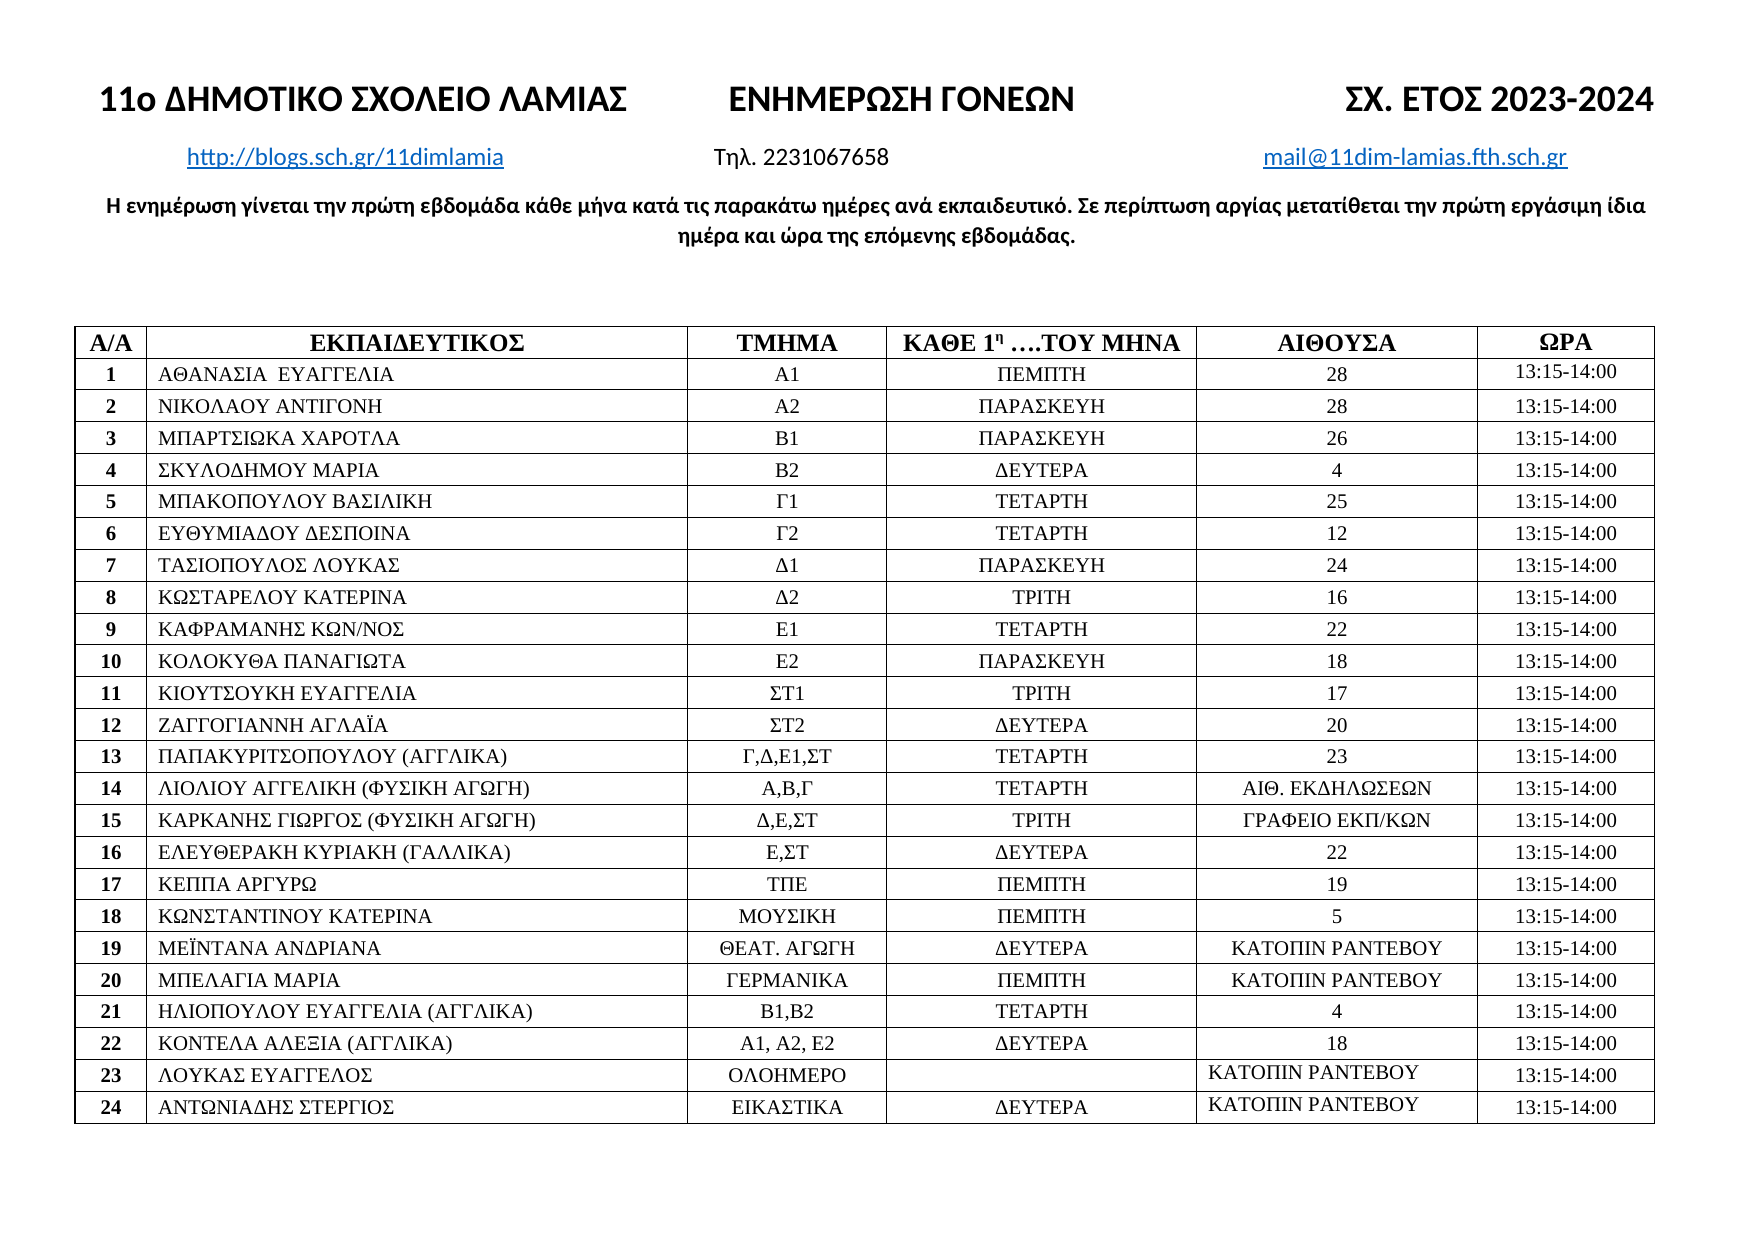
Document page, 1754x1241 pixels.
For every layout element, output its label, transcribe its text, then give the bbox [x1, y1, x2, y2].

table_cell 13:15-14:00 [1478, 582, 1654, 613]
table_cell ΤΑΣΙΟΠΟΥΛΟΣ ΛΟΥΚΑΣ [147, 550, 687, 581]
table_cell ΚΙΟΥΤΣΟΥΚΗ ΕΥΑΓΓΕΛΙΑ [147, 677, 687, 708]
table_cell ΕΙΚΑΣΤΙΚΑ [688, 1092, 886, 1123]
table_cell ΜΠΑΚΟΠΟΥΛΟΥ ΒΑΣΙΛΙΚΗ [147, 486, 687, 517]
table_cell 13:15-14:00 [1478, 1028, 1654, 1059]
table_cell 26 [1197, 422, 1477, 453]
table_cell ΠΕΜΠΤΗ [887, 359, 1196, 389]
table_cell 13:15-14:00 [1478, 550, 1654, 581]
table_cell 13:15-14:00 [1478, 1060, 1654, 1091]
table_header ΕΚΠΑΙΔΕΥΤΙΚΟΣ [147, 327, 687, 358]
table_cell 6 [76, 518, 146, 549]
table_cell ΠΕΜΠΤΗ [887, 964, 1196, 995]
table_cell ΔΕΥΤΕΡΑ [887, 709, 1196, 740]
table_cell 13:15-14:00 [1478, 1092, 1654, 1123]
table_cell 4 [1197, 996, 1477, 1027]
text 11ο ΔΗΜΟΤΙΚΟ ΣΧΟΛΕΙΟ ΛΑΜΙΑΣ ΕΝΗΜΕΡΩΣΗ ΓΟΝΕΩΝ ΣΧ. ΕΤΟΣ 2023-2024 [75, 75, 1679, 121]
table_cell ΚΑΤΟΠΙΝ ΡΑΝΤΕΒΟΥ [1197, 1092, 1477, 1123]
table_cell ΠΕΜΠΤΗ [887, 900, 1196, 931]
table_cell ΑΝΤΩΝΙΑΔΗΣ ΣΤΕΡΓΙΟΣ [147, 1092, 687, 1123]
table_cell 15 [76, 805, 146, 836]
table_cell 7 [76, 550, 146, 581]
table_cell 13:15-14:00 [1478, 486, 1654, 517]
table_cell ΚΑΦΡΑΜΑΝΗΣ ΚΩΝ/ΝΟΣ [147, 614, 687, 644]
table_cell 13:15-14:00 [1478, 390, 1654, 421]
table_cell 17 [76, 869, 146, 899]
table_cell 5 [76, 486, 146, 517]
table_cell ΤΡΙΤΗ [887, 582, 1196, 613]
table_cell 22 [76, 1028, 146, 1059]
table_cell 13:15-14:00 [1478, 805, 1654, 836]
table_cell 4 [1197, 454, 1477, 485]
table_cell ΠΕΜΠΤΗ [887, 869, 1196, 899]
table_cell 19 [76, 932, 146, 963]
table_cell 28 [1197, 390, 1477, 421]
table_cell 14 [76, 773, 146, 804]
table_cell 8 [76, 582, 146, 613]
table_cell ΜΠΑΡΤΣΙΩΚΑ ΧΑΡΟΤΛΑ [147, 422, 687, 453]
table_cell 13:15-14:00 [1478, 518, 1654, 549]
table_cell Β2 [688, 454, 886, 485]
table_cell 13:15-14:00 [1478, 773, 1654, 804]
table_cell ΗΛΙΟΠΟΥΛΟΥ ΕΥΑΓΓΕΛΙΑ (ΑΓΓΛΙΚΑ) [147, 996, 687, 1027]
table_cell Β1,Β2 [688, 996, 886, 1027]
table_cell 13:15-14:00 [1478, 677, 1654, 708]
table_cell 13:15-14:00 [1478, 645, 1654, 676]
table_cell ΠΑΡΑΣΚΕΥΗ [887, 550, 1196, 581]
table_cell Α1 [688, 359, 886, 389]
table_cell Β1 [688, 422, 886, 453]
table_cell ΔΕΥΤΕΡΑ [887, 837, 1196, 868]
table_header Α/Α [76, 327, 146, 358]
table_cell ΚΑΡΚΑΝΗΣ ΓΙΩΡΓΟΣ (ΦΥΣΙΚΗ ΑΓΩΓΗ) [147, 805, 687, 836]
table_cell ΤΕΤΑΡΤΗ [887, 773, 1196, 804]
table_cell 13:15-14:00 [1478, 454, 1654, 485]
table_cell ΔΕΥΤΕΡΑ [887, 454, 1196, 485]
table_cell ΝΙΚΟΛΑΟΥ ΑΝΤΙΓΟΝΗ [147, 390, 687, 421]
table_cell 13:15-14:00 [1478, 741, 1654, 772]
table_cell ΚΑΤΟΠΙΝ ΡΑΝΤΕΒΟΥ [1197, 1060, 1477, 1091]
table_cell Α,Β,Γ [688, 773, 886, 804]
table_cell Δ1 [688, 550, 886, 581]
table_cell 20 [1197, 709, 1477, 740]
table_cell Γ,Δ,Ε1,ΣΤ [688, 741, 886, 772]
table_cell 13:15-14:00 [1478, 869, 1654, 899]
table_cell 13:15-14:00 [1478, 996, 1654, 1027]
text Η ενημέρωση γίνεται την πρώτη εβδομάδα κάθε μήνα κατά τις παρακάτω ημέρες ανά εκπαιδευτικό. Σε περίπτωση αργίας μετατίθεται την πρώτη εργάσιμη ίδια ημέρα και ώρα της επόμενης εβδομάδας. [75, 191, 1679, 249]
table_cell ΤΡΙΤΗ [887, 677, 1196, 708]
table_cell 16 [1197, 582, 1477, 613]
table_cell Δ,Ε,ΣΤ [688, 805, 886, 836]
table_cell 13:15-14:00 [1478, 422, 1654, 453]
table_header ΑΙΘΟΥΣΑ [1197, 327, 1477, 358]
table_cell Γ2 [688, 518, 886, 549]
table_cell 12 [1197, 518, 1477, 549]
table_cell ΕΥΘΥΜΙΑΔΟΥ ΔΕΣΠΟΙΝΑ [147, 518, 687, 549]
table_cell 3 [76, 422, 146, 453]
table_cell 18 [1197, 645, 1477, 676]
table_cell ΤΕΤΑΡΤΗ [887, 486, 1196, 517]
table_header ΩΡΑ [1478, 327, 1654, 358]
table_header ΚΑΘΕ 1η ….ΤΟΥ ΜΗΝΑ [887, 327, 1196, 358]
table_cell ΖΑΓΓΟΓΙΑΝΝΗ ΑΓΛΑΪΑ [147, 709, 687, 740]
table_cell Γ1 [688, 486, 886, 517]
table_cell 19 [1197, 869, 1477, 899]
table_cell ΑΘΑΝΑΣΙΑ ΕΥΑΓΓΕΛΙΑ [147, 359, 687, 389]
table_cell 5 [1197, 900, 1477, 931]
table_cell 13:15-14:00 [1478, 614, 1654, 644]
table_header ΤΜΗΜΑ [688, 327, 886, 358]
table_cell Ε,ΣΤ [688, 837, 886, 868]
table_cell ΣΚΥΛΟΔΗΜΟΥ ΜΑΡΙΑ [147, 454, 687, 485]
table_cell ΣΤ1 [688, 677, 886, 708]
table_cell 9 [76, 614, 146, 644]
table_cell ΤΕΤΑΡΤΗ [887, 741, 1196, 772]
table_cell ΤΕΤΑΡΤΗ [887, 518, 1196, 549]
table_cell ΚΩΣΤΑΡΕΛΟΥ ΚΑΤΕΡΙΝΑ [147, 582, 687, 613]
table_cell ΛΙΟΛΙΟΥ ΑΓΓΕΛΙΚΗ (ΦΥΣΙΚΗ ΑΓΩΓΗ) [147, 773, 687, 804]
table_cell ΤΕΤΑΡΤΗ [887, 996, 1196, 1027]
table_cell ΤΠΕ [688, 869, 886, 899]
table_cell 24 [76, 1092, 146, 1123]
table_cell 4 [76, 454, 146, 485]
table_cell ΠΑΡΑΣΚΕΥΗ [887, 645, 1196, 676]
table_cell 2 [76, 390, 146, 421]
table_cell 17 [1197, 677, 1477, 708]
table_cell 1 [76, 359, 146, 389]
table_cell ΠΑΠΑΚΥΡΙΤΣΟΠΟΥΛΟΥ (ΑΓΓΛΙΚΑ) [147, 741, 687, 772]
table_cell ΜΠΕΛΑΓΙΑ ΜΑΡΙΑ [147, 964, 687, 995]
table_cell 13:15-14:00 [1478, 900, 1654, 931]
table_cell Α1, Α2, Ε2 [688, 1028, 886, 1059]
table_cell 13:15-14:00 [1478, 932, 1654, 963]
table_cell 13 [76, 741, 146, 772]
table_cell 23 [1197, 741, 1477, 772]
table_cell 12 [76, 709, 146, 740]
table_cell Ε2 [688, 645, 886, 676]
table_cell 22 [1197, 614, 1477, 644]
table_cell ΕΛΕΥΘΕΡΑΚΗ ΚΥΡΙΑΚΗ (ΓΑΛΛΙΚΑ) [147, 837, 687, 868]
table_cell Ε1 [688, 614, 886, 644]
table_cell ΟΛΟΗΜΕΡΟ [688, 1060, 886, 1091]
table_cell 13:15-14:00 [1478, 964, 1654, 995]
table_cell ΘΕΑΤ. ΑΓΩΓΗ [688, 932, 886, 963]
table_cell ΜΟΥΣΙΚΗ [688, 900, 886, 931]
table_cell ΠΑΡΑΣΚΕΥΗ [887, 422, 1196, 453]
table_cell ΜΕΪΝΤΑΝΑ ΑΝΔΡΙΑΝΑ [147, 932, 687, 963]
table_cell ΠΑΡΑΣΚΕΥΗ [887, 390, 1196, 421]
table_cell 20 [76, 964, 146, 995]
table_cell ΓΕΡΜΑΝΙΚΑ [688, 964, 886, 995]
table_cell ΚΩΝΣΤΑΝΤΙΝΟΥ ΚΑΤΕΡΙΝΑ [147, 900, 687, 931]
table_cell ΛΟΥΚΑΣ ΕΥΑΓΓΕΛΟΣ [147, 1060, 687, 1091]
table_cell ΤΡΙΤΗ [887, 805, 1196, 836]
table_cell 24 [1197, 550, 1477, 581]
table_cell ΔΕΥΤΕΡΑ [887, 1028, 1196, 1059]
table_cell ΔΕΥΤΕΡΑ [887, 1092, 1196, 1123]
table_cell 10 [76, 645, 146, 676]
table_cell ΓΡΑΦΕΙΟ ΕΚΠ/ΚΩΝ [1197, 805, 1477, 836]
table_cell ΤΕΤΑΡΤΗ [887, 614, 1196, 644]
table_cell ΣΤ2 [688, 709, 886, 740]
table_cell 13:15-14:00 [1478, 359, 1654, 389]
table_cell 22 [1197, 837, 1477, 868]
table_cell 18 [76, 900, 146, 931]
table_cell 11 [76, 677, 146, 708]
table_cell ΚΟΛΟΚΥΘΑ ΠΑΝΑΓΙΩΤΑ [147, 645, 687, 676]
table_cell [887, 1060, 1196, 1091]
table_cell 13:15-14:00 [1478, 837, 1654, 868]
table_cell Α2 [688, 390, 886, 421]
table_cell 23 [76, 1060, 146, 1091]
table_cell ΔΕΥΤΕΡΑ [887, 932, 1196, 963]
table_cell ΚΑΤΟΠΙΝ ΡΑΝΤΕΒΟΥ [1197, 964, 1477, 995]
table_cell 13:15-14:00 [1478, 709, 1654, 740]
table_cell 28 [1197, 359, 1477, 389]
table_cell 16 [76, 837, 146, 868]
table_cell ΚΕΠΠΑ ΑΡΓΥΡΩ [147, 869, 687, 899]
table_cell 18 [1197, 1028, 1477, 1059]
table_cell Δ2 [688, 582, 886, 613]
table_cell 25 [1197, 486, 1477, 517]
table_cell ΑΙΘ. ΕΚΔΗΛΩΣΕΩΝ [1197, 773, 1477, 804]
table_cell ΚΑΤΟΠΙΝ ΡΑΝΤΕΒΟΥ [1197, 932, 1477, 963]
text http://blogs.sch.gr/11dimlamia Τηλ. 2231067658 mail@11dim-lamias.fth.sch.gr [75, 141, 1679, 172]
table_cell 21 [76, 996, 146, 1027]
table_cell ΚΟΝΤΕΛΑ ΑΛΕΞΙΑ (ΑΓΓΛΙΚΑ) [147, 1028, 687, 1059]
